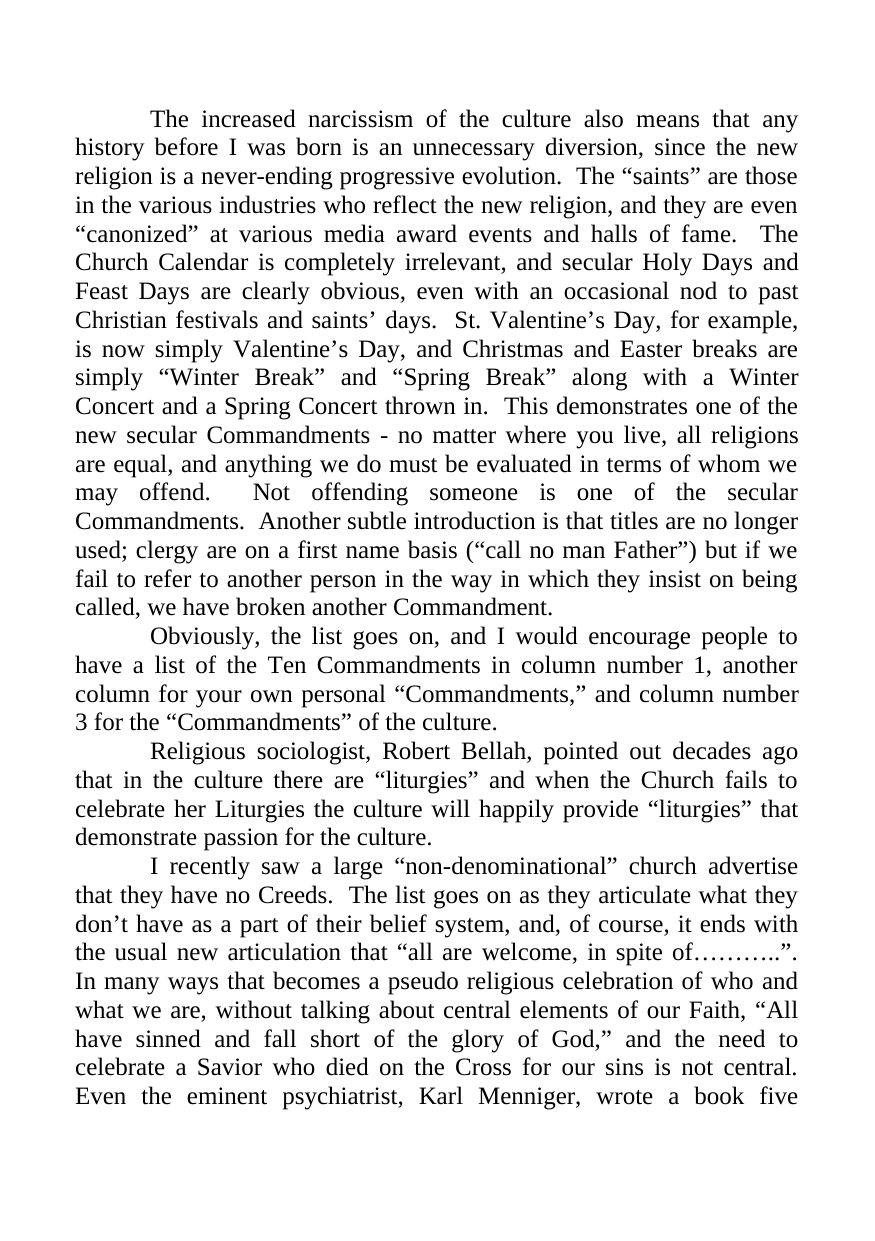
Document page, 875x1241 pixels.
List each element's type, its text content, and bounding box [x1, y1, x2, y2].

text Obviously, the list goes on, and I would encourage people to have a list of the Ten Commandments in column number 1, another column for your own personal “Commandments,” and column number 3 for the “Commandments” of the culture. [75, 621, 799, 736]
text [75, 851, 799, 1110]
text Religious sociologist, Robert Bellah, pointed out decades ago that in the culture there are “liturgies” and when the Church fails to celebrate her Liturgies the culture will happily provide “liturgies” that demonstrate passion for the culture. [75, 736, 799, 851]
text The increased narcissism of the culture also means that any history before I was born is an unnecessary diversion, since the new religion is a never-ending progressive evolution. The “saints” are those in the various industries who reflect the new religion, and they are even “canonized” at various media award events and halls of fame. The Church Calendar is completely irrelevant, and secular Holy Days and Feast Days are clearly obvious, even with an occasional nod to past Christian festivals and saints’ days. St. Valentine’s Day, for example, is now simply Valentine’s Day, and Christmas and Easter breaks are simply “Winter Break” and “Spring Break” along with a Winter Concert and a Spring Concert thrown in. This demonstrates one of the new secular Commandments - no matter where you live, all religions are equal, and anything we do must be evaluated in terms of whom we may offend. Not offending someone is one of the secular Commandments. Another subtle introduction is that titles are no longer used; clergy are on a first name basis (“call no man Father”) but if we fail to refer to another person in the way in which they insist on being called, we have broken another Commandment. [75, 104, 799, 621]
